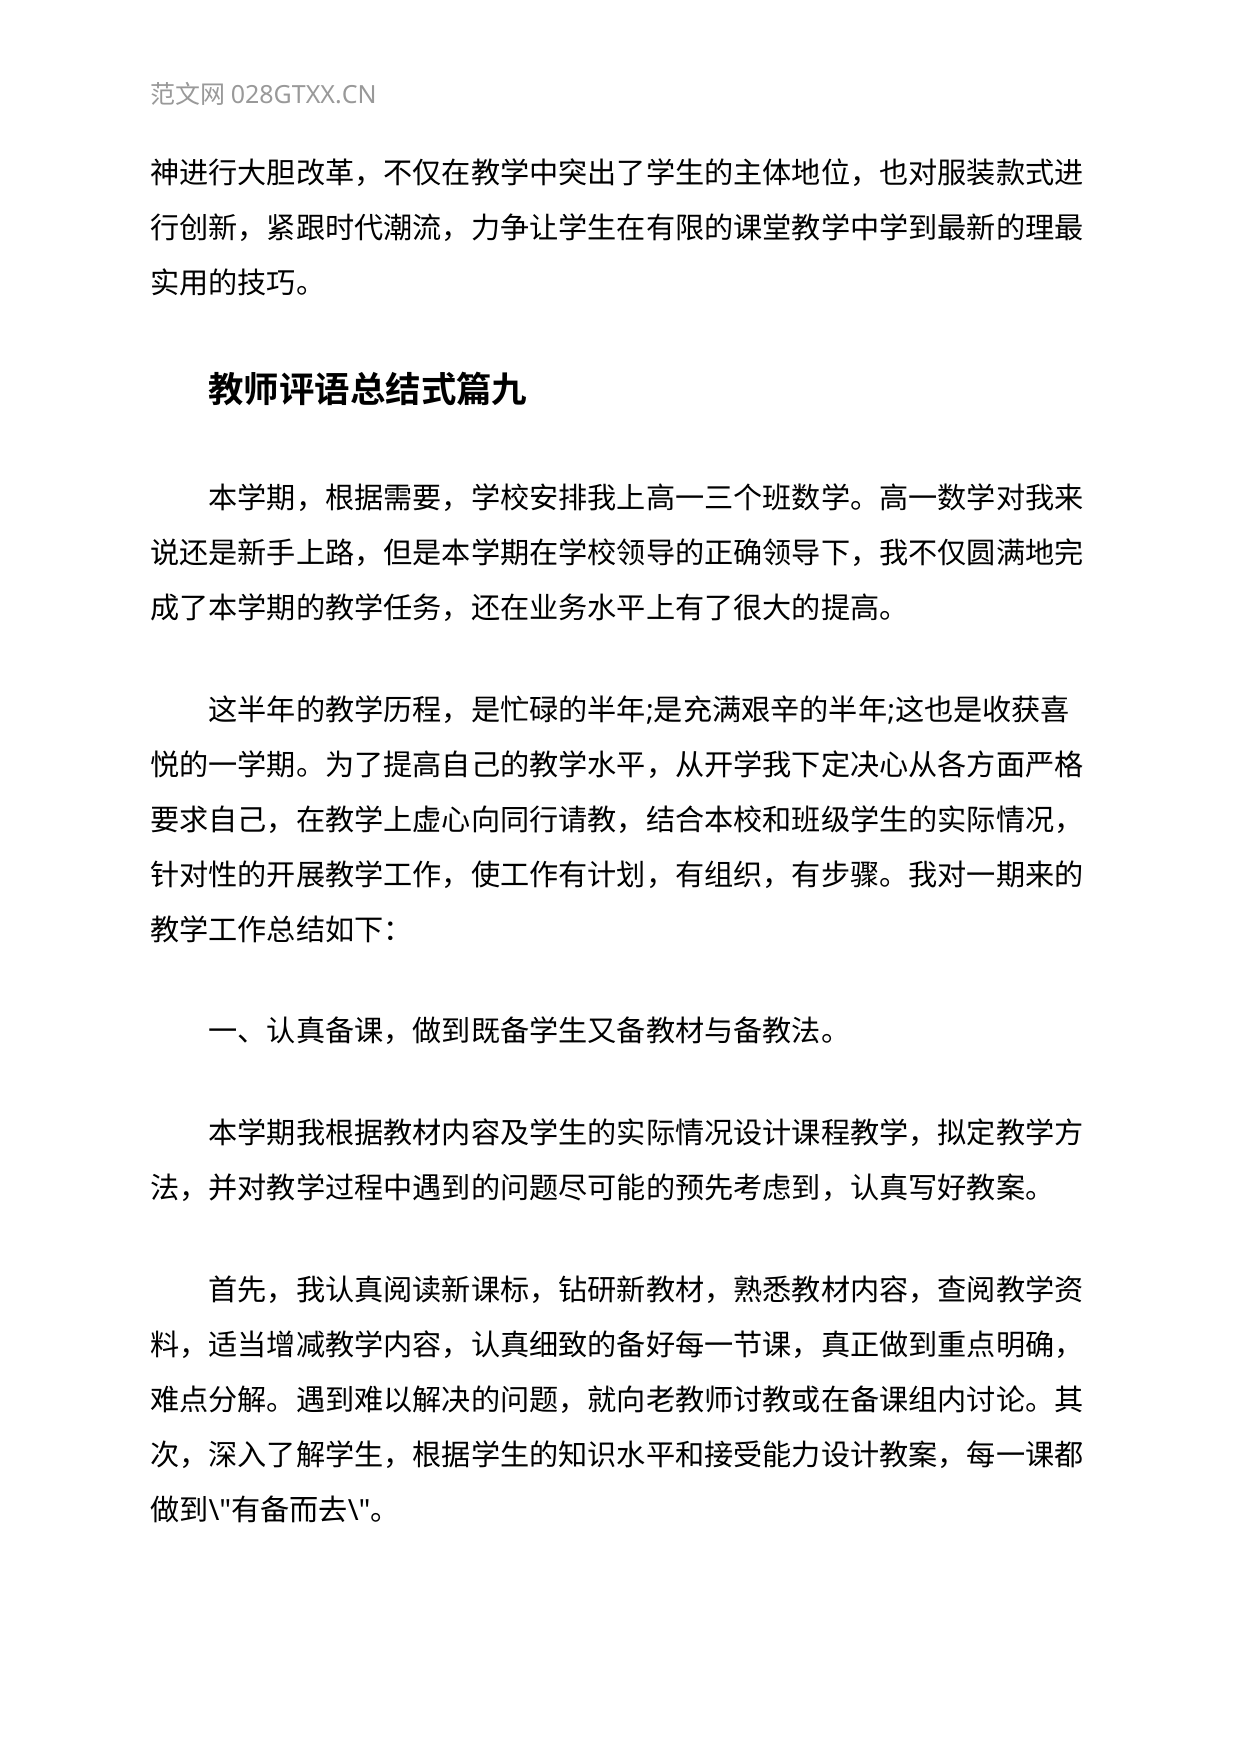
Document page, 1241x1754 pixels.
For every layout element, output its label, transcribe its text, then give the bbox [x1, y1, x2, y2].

text 本学期我根据教材内容及学生的实际情况设计课程教学，拟定教学方法，并对教学过程中遇到的问题尽可能的预先考虑到，认真写好教案。 [150, 1110, 1090, 1207]
text 首先，我认真阅读新课标，钻研新教材，熟悉教材内容，查阅教学资料，适当增减教学内容，认真细致的备好每一节课，真正做到重点明确，难点分解。遇到难以解决的问题，就向老教师讨教或在备课组内讨论。其次，深入了解学生，根据学生的知识水平和接受能力设计教案，每一课都做到\"有备而去\"。 [150, 1266, 1090, 1528]
text 这半年的教学历程，是忙碌的半年;是充满艰辛的半年;这也是收获喜悦的一学期。为了提高自己的教学水平，从开学我下定决心从各方面严格要求自己，在教学上虚心向同行请教，结合本校和班级学生的实际情况，针对性的开展教学工作，使工作有计划，有组织，有步骤。我对一期来的教学工作总结如下： [150, 687, 1090, 948]
text 本学期，根据需要，学校安排我上高一三个班数学。高一数学对我来说还是新手上路，但是本学期在学校领导的正确领导下，我不仅圆满地完成了本学期的教学任务，还在业务水平上有了很大的提高。 [150, 475, 1090, 627]
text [150, 150, 1090, 302]
text 教师评语总结式篇九 [150, 362, 1090, 413]
text 一、认真备课，做到既备学生又备教材与备教法。 [150, 1008, 1090, 1050]
